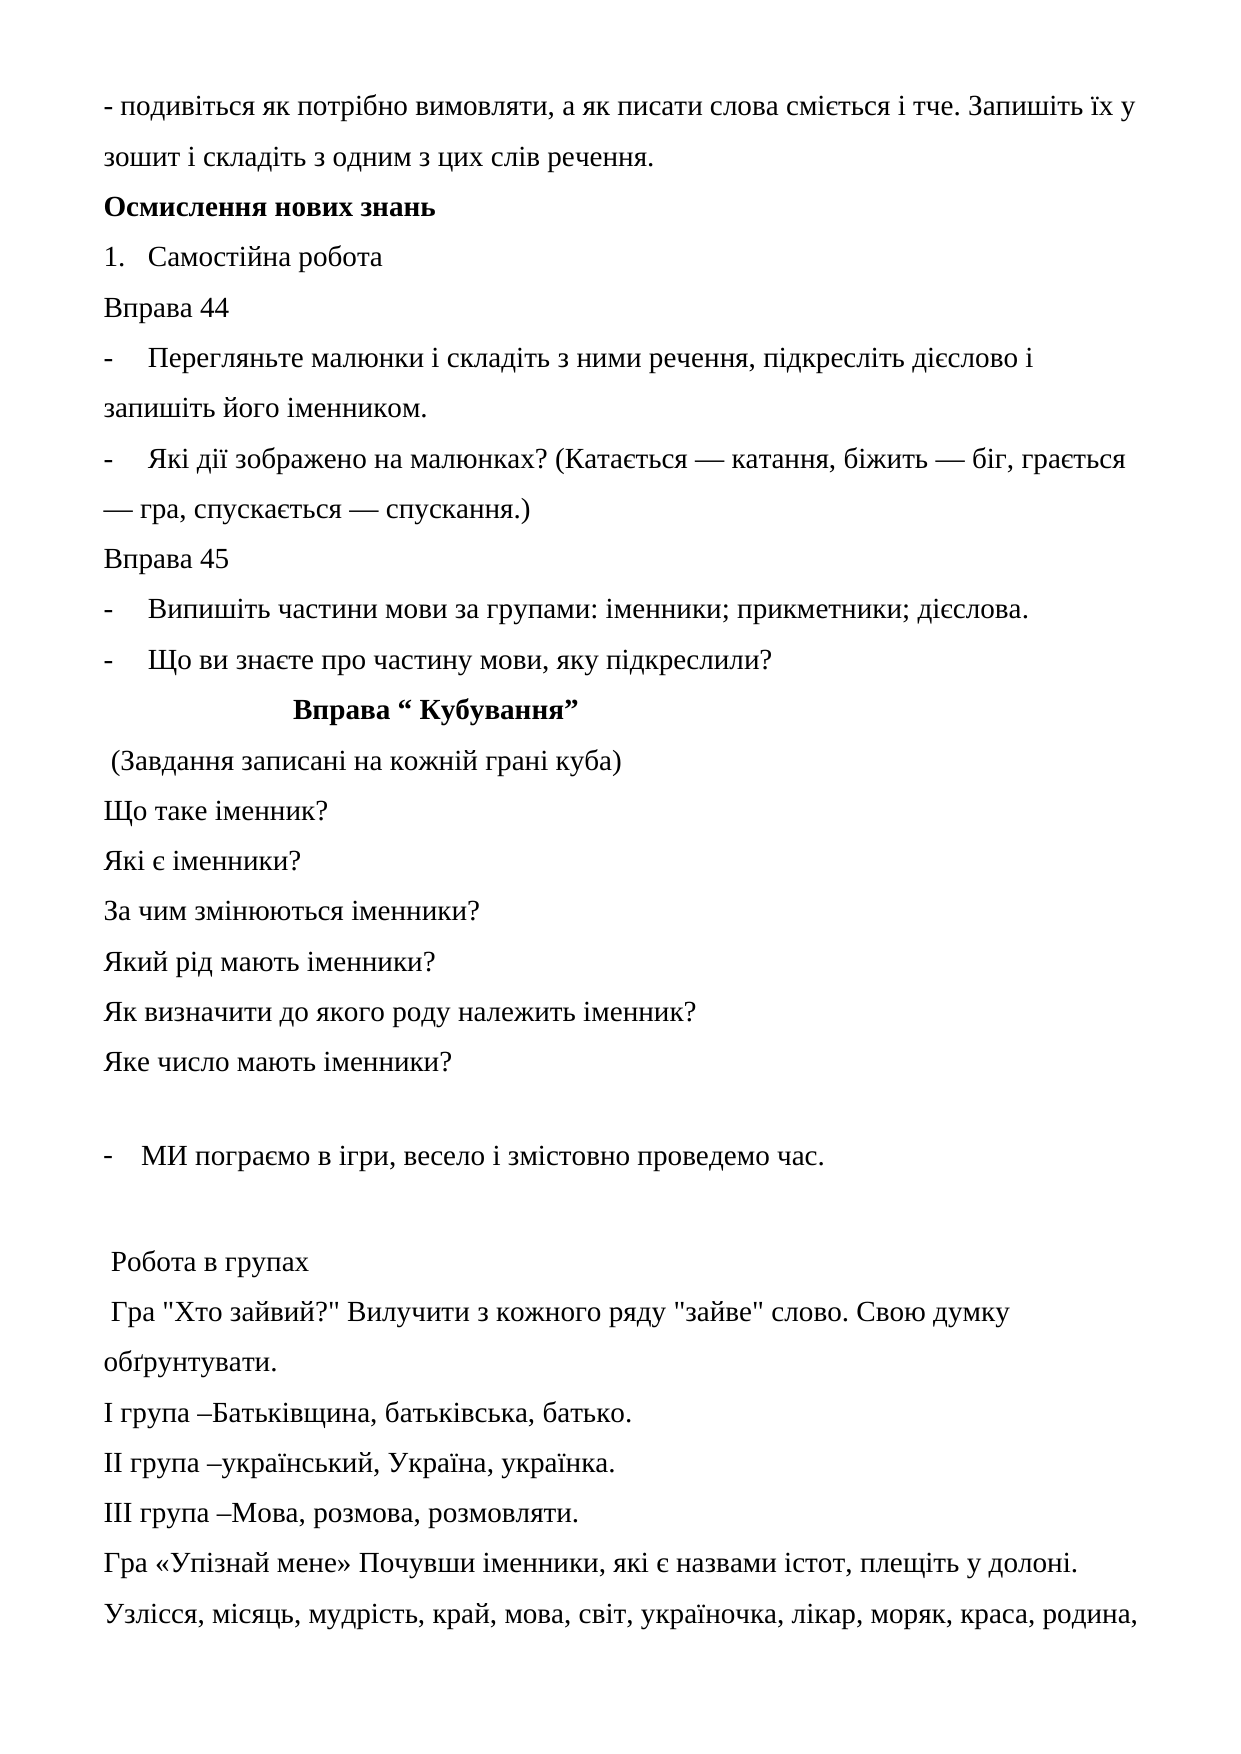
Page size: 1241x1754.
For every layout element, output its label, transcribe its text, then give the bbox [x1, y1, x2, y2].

text - Перегляньте малюнки і складіть з ними речення, підкресліть дієслово і запишіть його іменником. [103, 340, 1152, 424]
text Робота в групах [103, 1244, 1152, 1277]
text Гра "Хто зайвий?" Вилучити з кожного ряду "зайве" слово. Свою думку обґрунтувати. [103, 1294, 1152, 1378]
text - Які дії зображено на малюнках? (Катається — катання, біжить — біг, грається — гра, спускається — спускання.) [103, 441, 1152, 524]
text Вправа 44 [103, 290, 1152, 323]
text - подивіться як потрібно вимовляти, а як писати слова сміється і тче. Запишіть їх у зошит і складіть з одним з цих слів речення. [103, 88, 1152, 172]
text - Що ви знаєте про частину мови, яку підкреслили? Вправа “ Кубування” [103, 642, 1152, 726]
text ІІІ група –Мова, розмова, розмовляти. [103, 1495, 1152, 1529]
text Вправа 45 [103, 541, 1152, 575]
text Які є іменники? [103, 843, 1152, 877]
text 1. Самостійна робота [103, 239, 1152, 273]
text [103, 1546, 1152, 1629]
text Яке число мають іменники? [103, 1044, 1152, 1120]
text - Випишіть частини мови за групами: іменники; прикметники; дієслова. [103, 592, 1152, 625]
text За чим змінюються іменники? [103, 893, 1152, 927]
text І група –Батьківщина, батьківська, батько. [103, 1395, 1152, 1428]
text Що таке іменник? [103, 793, 1152, 826]
text ІІ група –український, Україна, українка. [103, 1445, 1152, 1478]
list МИ пограємо в ігри, весело і змістовно проведемо час. [103, 1134, 1152, 1174]
text Який рід мають іменники? [103, 944, 1152, 977]
text (Завдання записані на кожній грані куба) [103, 743, 1152, 776]
text Як визначити до якого роду належить іменник? [103, 994, 1152, 1028]
text Осмислення нових знань [103, 189, 1152, 223]
